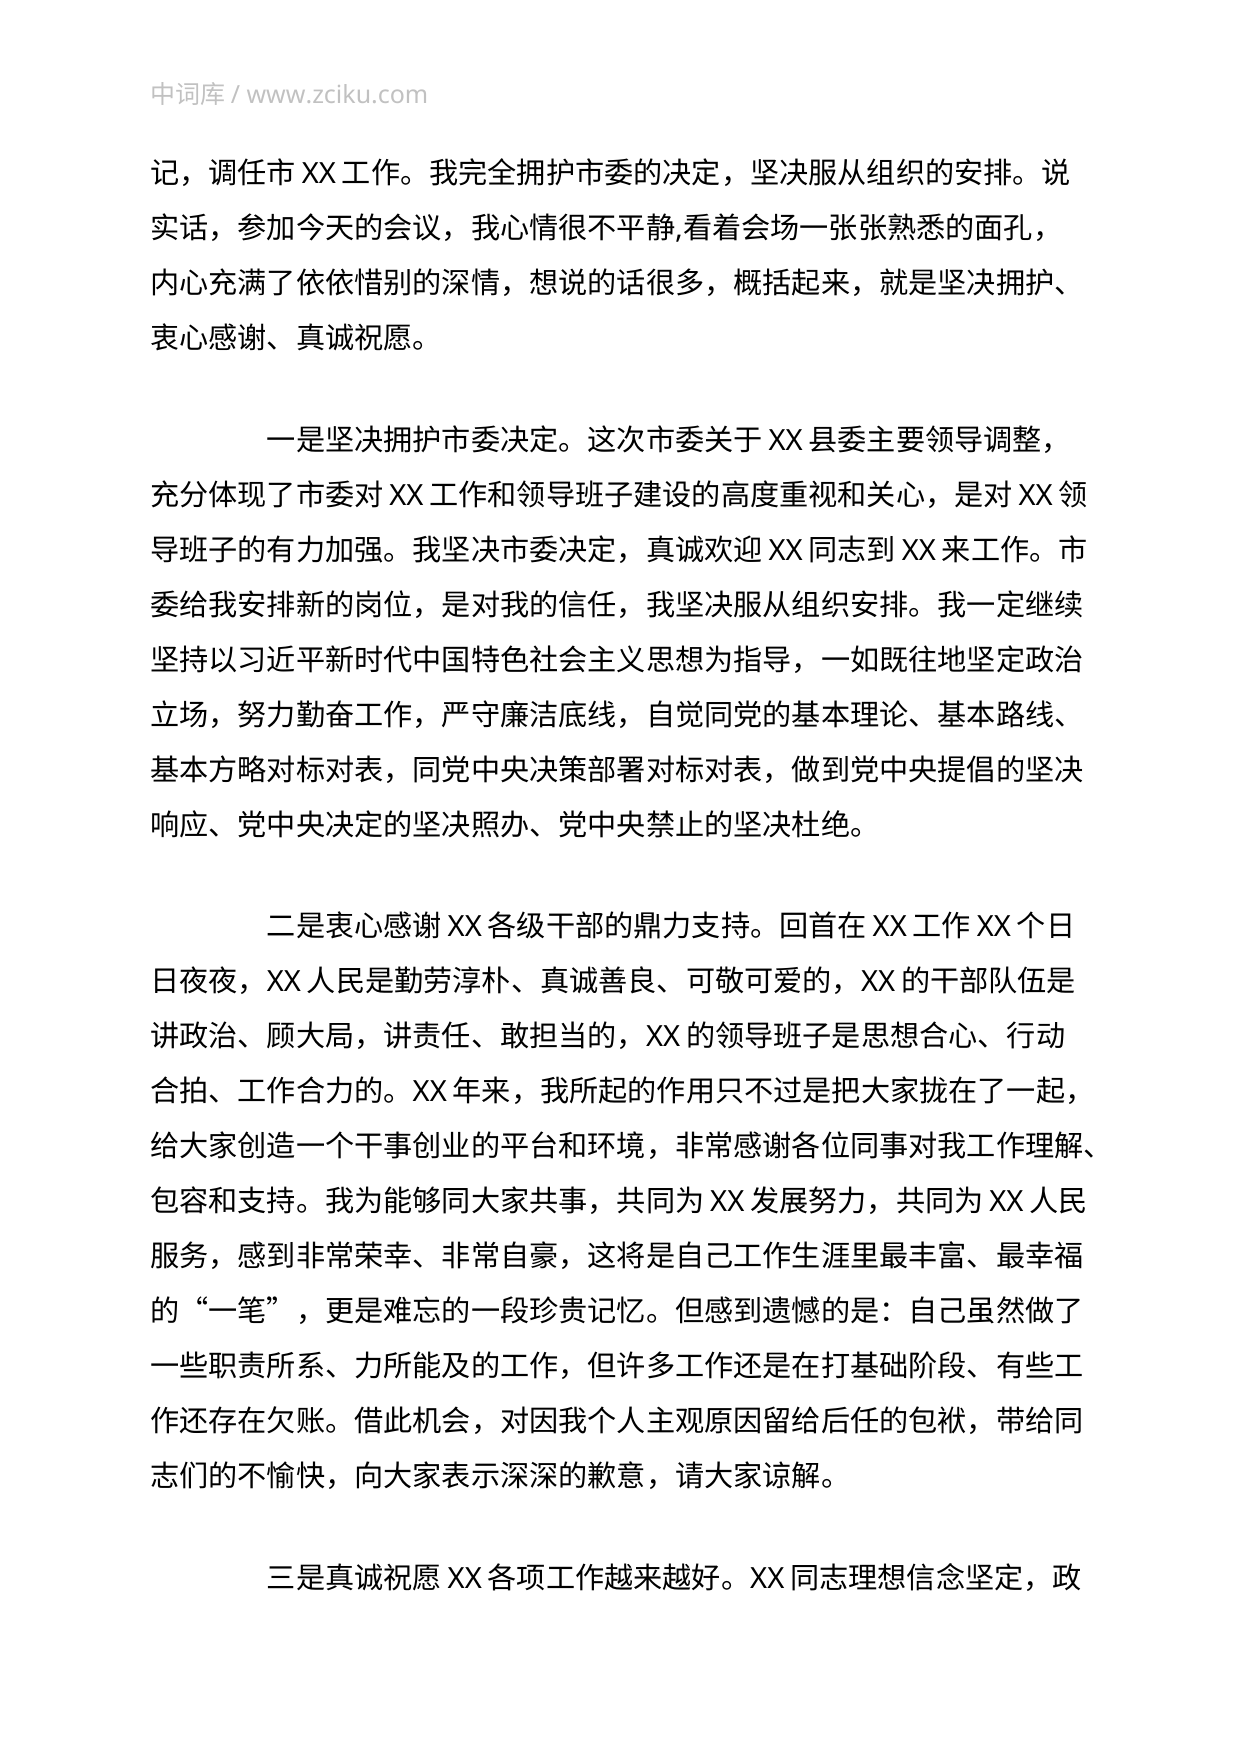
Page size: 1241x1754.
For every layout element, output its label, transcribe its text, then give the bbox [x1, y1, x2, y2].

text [150, 1554, 1090, 1597]
text 一是坚决拥护市委决定。这次市委关于XX县委主要领导调整，充分体现了市委对XX工作和领导班子建设的高度重视和关心，是对XX领导班子的有力加强。我坚决市委决定，真诚欢迎XX同志到XX来工作。市委给我安排新的岗位，是对我的信任，我坚决服从组织安排。我一定继续坚持以习近平新时代中国特色社会主义思想为指导，一如既往地坚定政治立场，努力勤奋工作，严守廉洁底线，自觉同党的基本理论、基本路线、基本方略对标对表，同党中央决策部署对标对表，做到党中央提倡的坚决响应、党中央决定的坚决照办、党中央禁止的坚决杜绝。 [150, 417, 1090, 843]
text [150, 150, 1090, 357]
text 二是衷心感谢XX各级干部的鼎力支持。回首在XX工作XX个日日夜夜，XX人民是勤劳淳朴、真诚善良、可敬可爱的，XX的干部队伍是讲政治、顾大局，讲责任、敢担当的，XX的领导班子是思想合心、行动合拍、工作合力的。XX年来，我所起的作用只不过是把大家拢在了一起，给大家创造一个干事创业的平台和环境，非常感谢各位同事对我工作理解、包容和支持。我为能够同大家共事，共同为XX发展努力，共同为XX人民服务，感到非常荣幸、非常自豪，这将是自己工作生涯里最丰富、最幸福的“一笔”，更是难忘的一段珍贵记忆。但感到遗憾的是：自己虽然做了一些职责所系、力所能及的工作，但许多工作还是在打基础阶段、有些工作还存在欠账。借此机会，对因我个人主观原因留给后任的包袱，带给同志们的不愉快，向大家表示深深的歉意，请大家谅解。 [150, 903, 1090, 1495]
